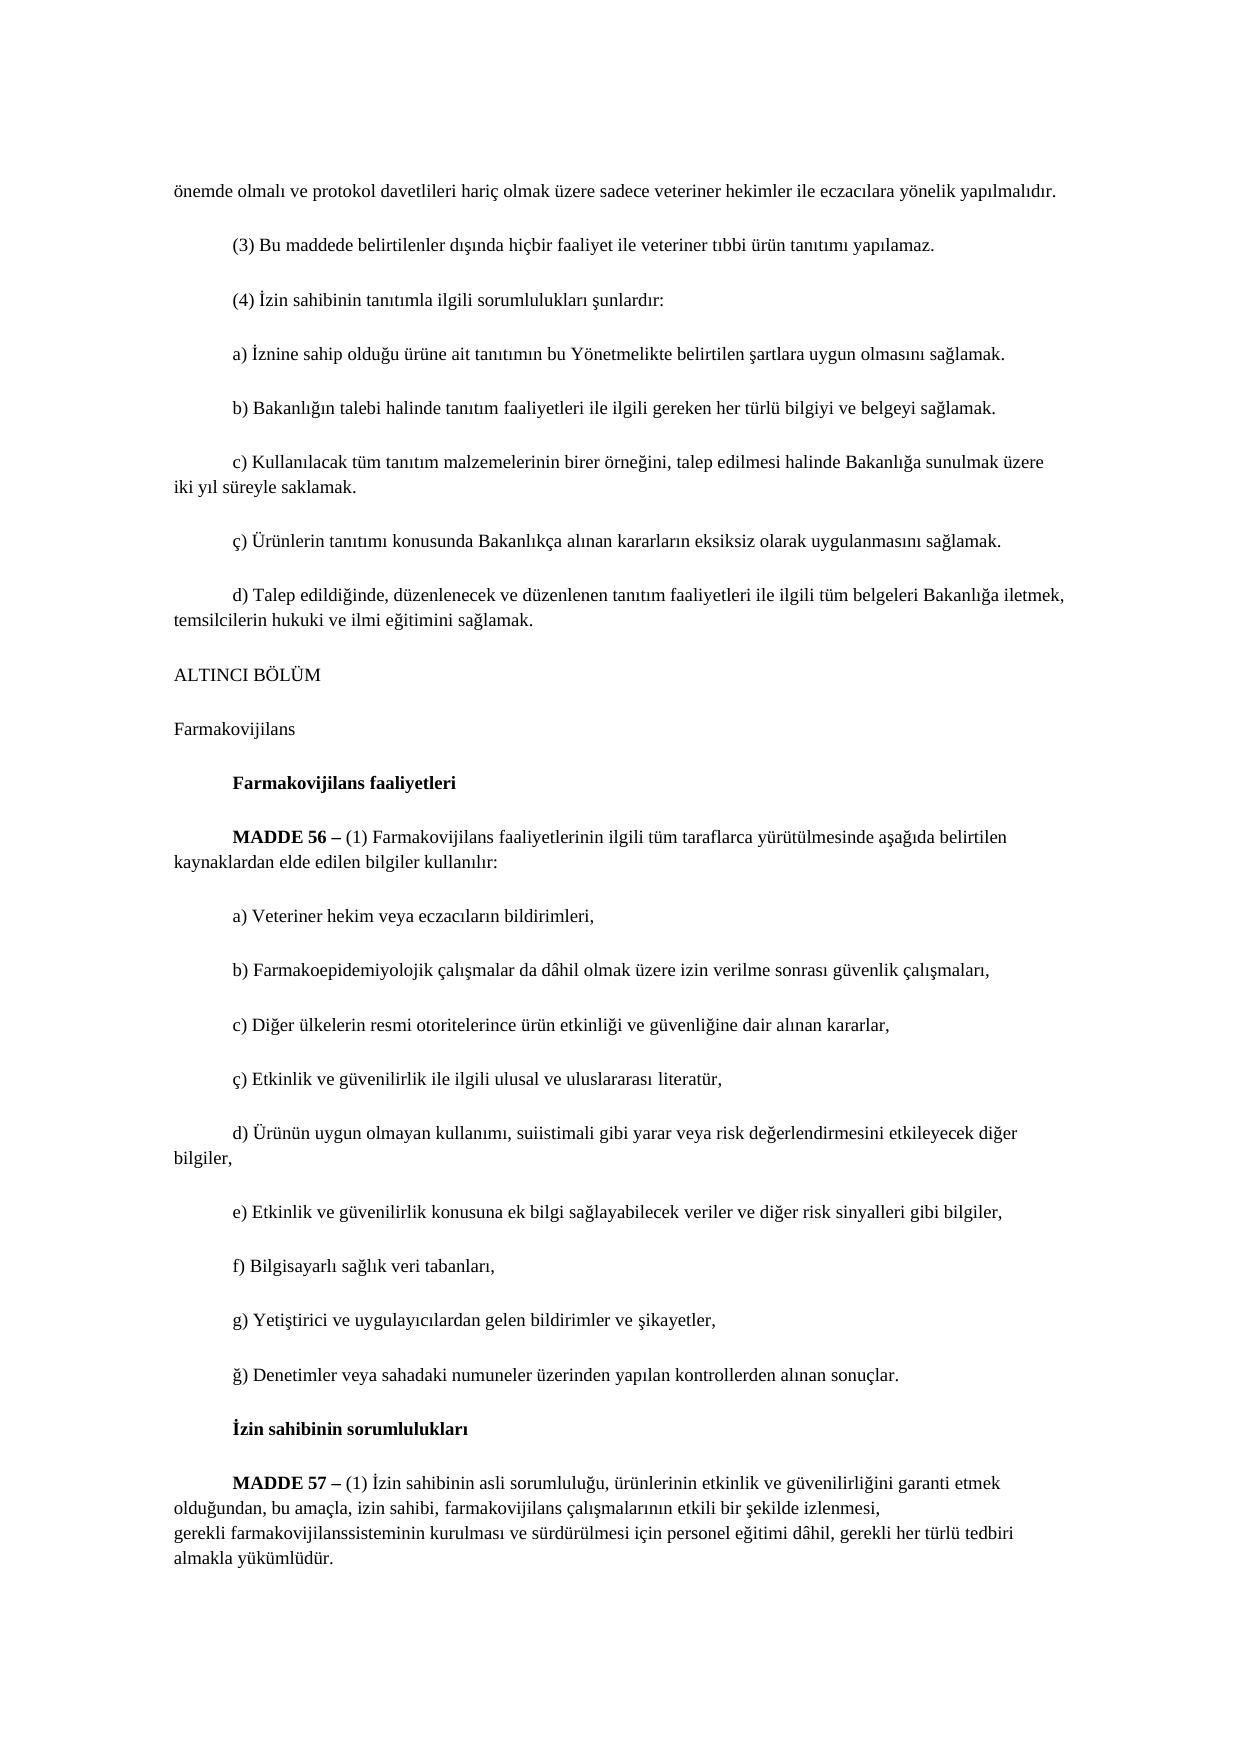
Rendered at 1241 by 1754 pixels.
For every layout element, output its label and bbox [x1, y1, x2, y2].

table_header [146, 148, 1094, 1598]
